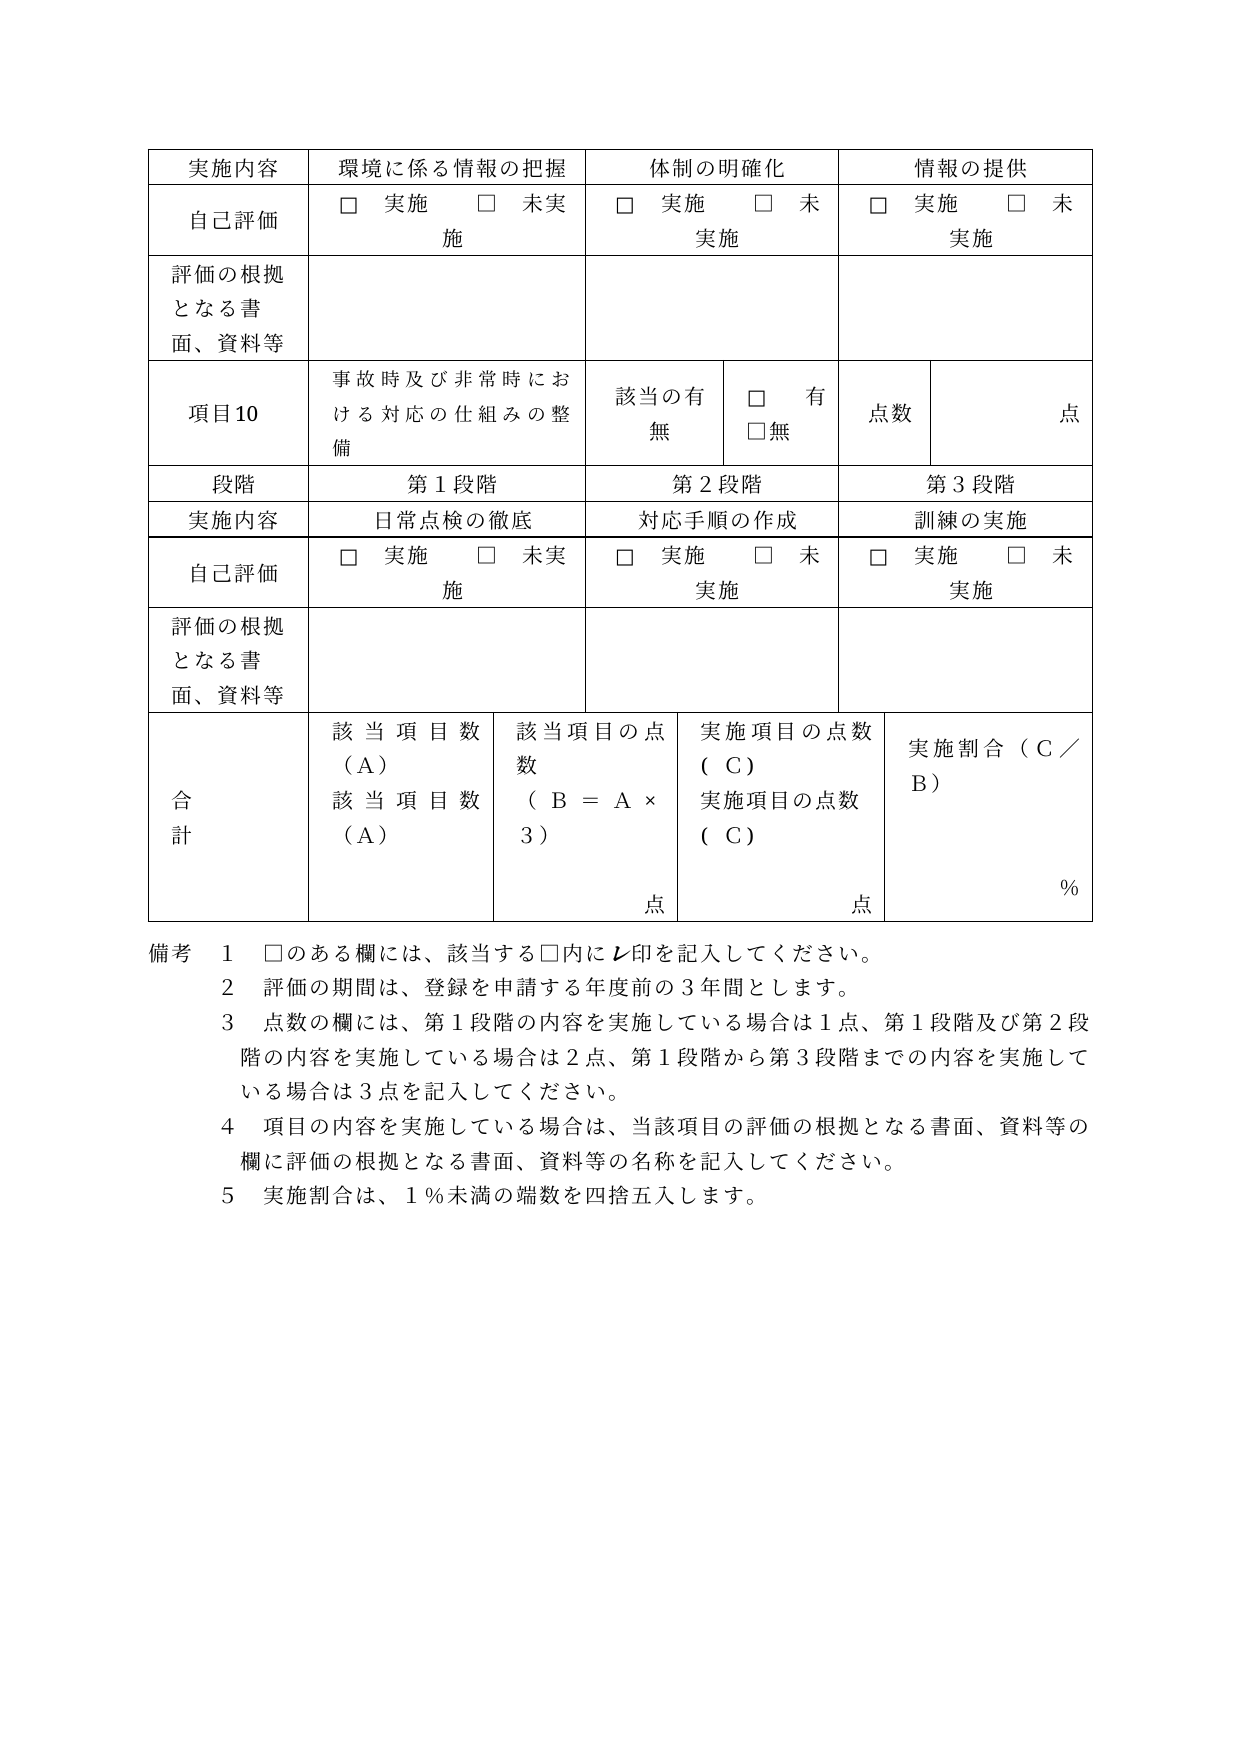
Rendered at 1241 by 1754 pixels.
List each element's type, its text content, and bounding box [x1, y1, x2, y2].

table_cell 評価の根拠となる書面、資料等 [149, 608, 308, 712]
table_cell 実施内容 [149, 150, 308, 184]
table_cell 段階 [149, 466, 308, 501]
text ５ 実施割合は、１％未満の端数を四捨五入します。 [203, 1177, 1092, 1212]
table_cell [839, 256, 1092, 360]
table_cell 第２段階 [586, 466, 838, 501]
table_cell □ 実施 □ 未実施 [839, 185, 1092, 255]
text ２ 評価の期間は、登録を申請する年度前の３年間とします。 [203, 969, 1092, 1004]
table_cell [839, 608, 1092, 712]
table_cell 評価の根拠となる書面、資料等 [149, 256, 308, 360]
table_cell [309, 608, 585, 712]
table_cell 実施内容 [149, 502, 308, 536]
table_cell 実施項目の点数(Ｃ) 実施項目の点数(Ｃ) 点 [678, 713, 884, 921]
table_cell 点数 [839, 361, 930, 465]
table_cell 該当項目の点数 （Ｂ＝Ａ×３） 点 [494, 713, 677, 921]
table_cell [586, 608, 838, 712]
table_cell □ 実施 □ 未実施 [309, 538, 585, 607]
table_cell 点 [931, 361, 1092, 465]
table_cell □ 実施 □ 未実施 [839, 538, 1092, 607]
text ３ 点数の欄には、第１段階の内容を実施している場合は１点、第１段階及び第２段階の内容を実施している場合は２点、第１段階から第３段階までの内容を実施している場合は３点を記入してください。 [203, 1004, 1092, 1108]
table_cell 合計 [149, 713, 308, 921]
table_cell 項目10 [149, 361, 308, 465]
table_cell 日常点検の徹底 [309, 502, 585, 536]
table_cell 実施割合（Ｃ／Ｂ） ％ [885, 713, 1092, 921]
table_cell 事故時及び非常時における対応の仕組みの整備 [309, 361, 585, 465]
table_cell 該当項目数（Ａ） 該当項目数（Ａ） [309, 713, 493, 921]
table_cell 第３段階 [839, 466, 1092, 501]
text 備考 １ □のある欄には、該当する□内にレ印を記入してください。 [148, 934, 1092, 969]
table_cell □ 実施 □ 未実施 [586, 185, 838, 255]
table_cell 該当の有無 [586, 361, 723, 465]
table_cell [586, 256, 838, 360]
text ４ 項目の内容を実施している場合は、当該項目の評価の根拠となる書面、資料等の欄に評価の根拠となる書面、資料等の名称を記入してください。 [203, 1108, 1092, 1177]
table_cell 第１段階 [309, 466, 585, 501]
table_cell □有 □無 [724, 361, 838, 465]
table_cell □ 実施 □ 未実施 [309, 185, 585, 255]
table_cell [309, 256, 585, 360]
table_cell □ 実施 □ 未実施 [586, 538, 838, 607]
table_cell 体制の明確化 [586, 150, 838, 184]
table_cell 情報の提供 [839, 150, 1092, 184]
table_cell 訓練の実施 [839, 502, 1092, 536]
table_cell 環境に係る情報の把握 [309, 150, 585, 184]
table_cell 対応手順の作成 [586, 502, 838, 536]
table_cell 自己評価 [149, 538, 308, 607]
table_cell 自己評価 [149, 185, 308, 255]
